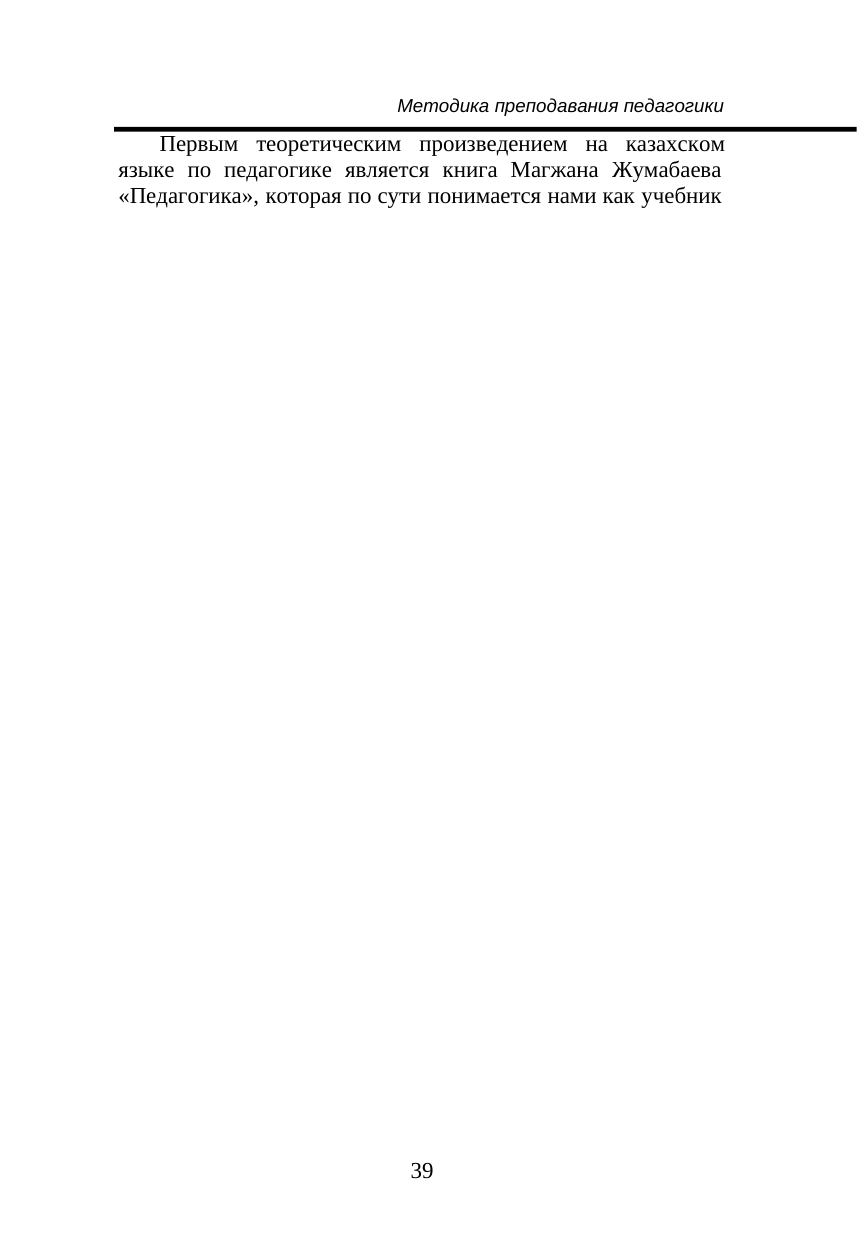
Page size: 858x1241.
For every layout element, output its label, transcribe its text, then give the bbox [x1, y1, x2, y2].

text «Педагогика», которая по сути понимается нами как учебник [118, 183, 857, 208]
text Первым теоретическим произведением на казахском языке по педагогике является книга Магжана Жумабаева [118, 131, 725, 183]
